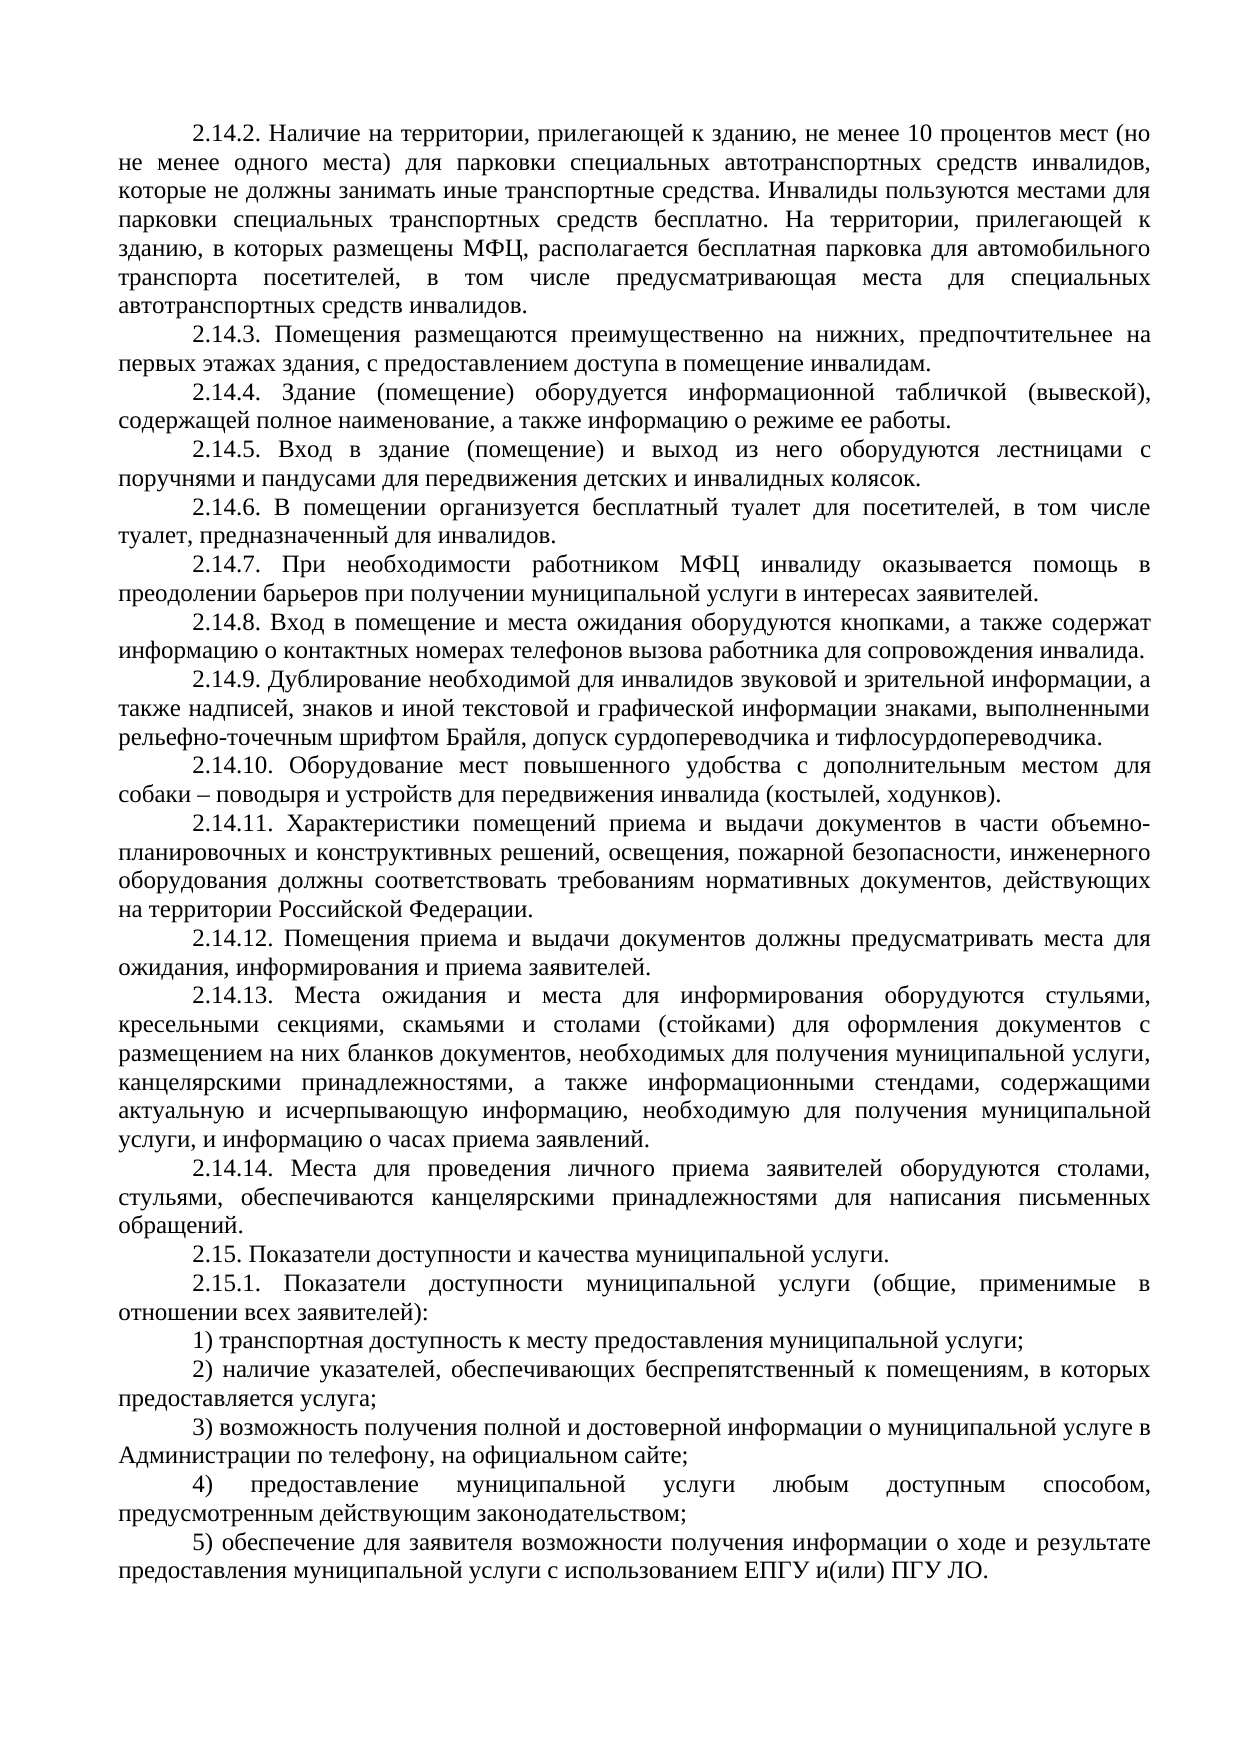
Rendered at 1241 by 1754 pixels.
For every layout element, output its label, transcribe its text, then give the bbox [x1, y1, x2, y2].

text 2.14.9. Дублирование необходимой для инвалидов звуковой и зрительной информации, а также надписей, знаков и иной текстовой и графической информации знаками, выполненными рельефно-точечным шрифтом Брайля, допуск сурдопереводчика и тифлосурдопереводчика. [118, 664, 1152, 751]
text 1) транспортная доступность к месту предоставления муниципальной услуги; [118, 1326, 1152, 1354]
text 2.14.5. Вход в здание (помещение) и выход из него оборудуются лестницами с поручнями и пандусами для передвижения детских и инвалидных колясок. [118, 434, 1152, 492]
text 2.14.13. Места ожидания и места для информирования оборудуются стульями, кресельными секциями, скамьями и столами (стойками) для оформления документов с размещением на них бланков документов, необходимых для получения муниципальной услуги, канцелярскими принадлежностями, а также информационными стендами, содержащими актуальную и исчерпывающую информацию, необходимую для получения муниципальной услуги, и информацию о часах приема заявлений. [118, 981, 1152, 1153]
text 2.14.10. Оборудование мест повышенного удобства с дополнительным местом для собаки – поводыря и устройств для передвижения инвалида (костылей, ходунков). [118, 751, 1152, 808]
text 2.14.11. Характеристики помещений приема и выдачи документов в части объемно-планировочных и конструктивных решений, освещения, пожарной безопасности, инженерного оборудования должны соответствовать требованиям нормативных документов, действующих на территории Российской Федерации. [118, 808, 1152, 923]
text 2.14.8. Вход в помещение и места ожидания оборудуются кнопками, а также содержат информацию о контактных номерах телефонов вызова работника для сопровождения инвалида. [118, 607, 1152, 664]
text 5) обеспечение для заявителя возможности получения информации о ходе и результате предоставления муниципальной услуги с использованием ЕПГУ и(или) ПГУ ЛО. [118, 1527, 1152, 1584]
text 2.14.14. Места для проведения личного приема заявителей оборудуются столами, стульями, обеспечиваются канцелярскими принадлежностями для написания письменных обращений. [118, 1153, 1152, 1239]
text 2.14.2. Наличие на территории, прилегающей к зданию, не менее 10 процентов мест (но не менее одного места) для парковки специальных автотранспортных средств инвалидов, которые не должны занимать иные транспортные средства. Инвалиды пользуются местами для парковки специальных транспортных средств бесплатно. На территории, прилегающей к зданию, в которых размещены МФЦ, располагается бесплатная парковка для автомобильного транспорта посетителей, в том числе предусматривающая места для специальных автотранспортных средств инвалидов. [118, 118, 1152, 319]
text 2.14.7. При необходимости работником МФЦ инвалиду оказывается помощь в преодолении барьеров при получении муниципальной услуги в интересах заявителей. [118, 549, 1152, 607]
text 2) наличие указателей, обеспечивающих беспрепятственный к помещениям, в которых предоставляется услуга; [118, 1354, 1152, 1412]
text 2.14.6. В помещении организуется бесплатный туалет для посетителей, в том числе туалет, предназначенный для инвалидов. [118, 492, 1152, 549]
text 4) предоставление муниципальной услуги любым доступным способом, предусмотренным действующим законодательством; [118, 1469, 1152, 1527]
text 3) возможность получения полной и достоверной информации о муниципальной услуге в Администрации по телефону, на официальном сайте; [118, 1412, 1152, 1469]
text 2.15. Показатели доступности и качества муниципальной услуги. [118, 1239, 1152, 1268]
text 2.14.12. Помещения приема и выдачи документов должны предусматривать места для ожидания, информирования и приема заявителей. [118, 923, 1152, 981]
text 2.14.4. Здание (помещение) оборудуется информационной табличкой (вывеской), содержащей полное наименование, а также информацию о режиме ее работы. [118, 377, 1152, 434]
text 2.15.1. Показатели доступности муниципальной услуги (общие, применимые в отношении всех заявителей): [118, 1268, 1152, 1326]
text 2.14.3. Помещения размещаются преимущественно на нижних, предпочтительнее на первых этажах здания, с предоставлением доступа в помещение инвалидам. [118, 319, 1152, 377]
